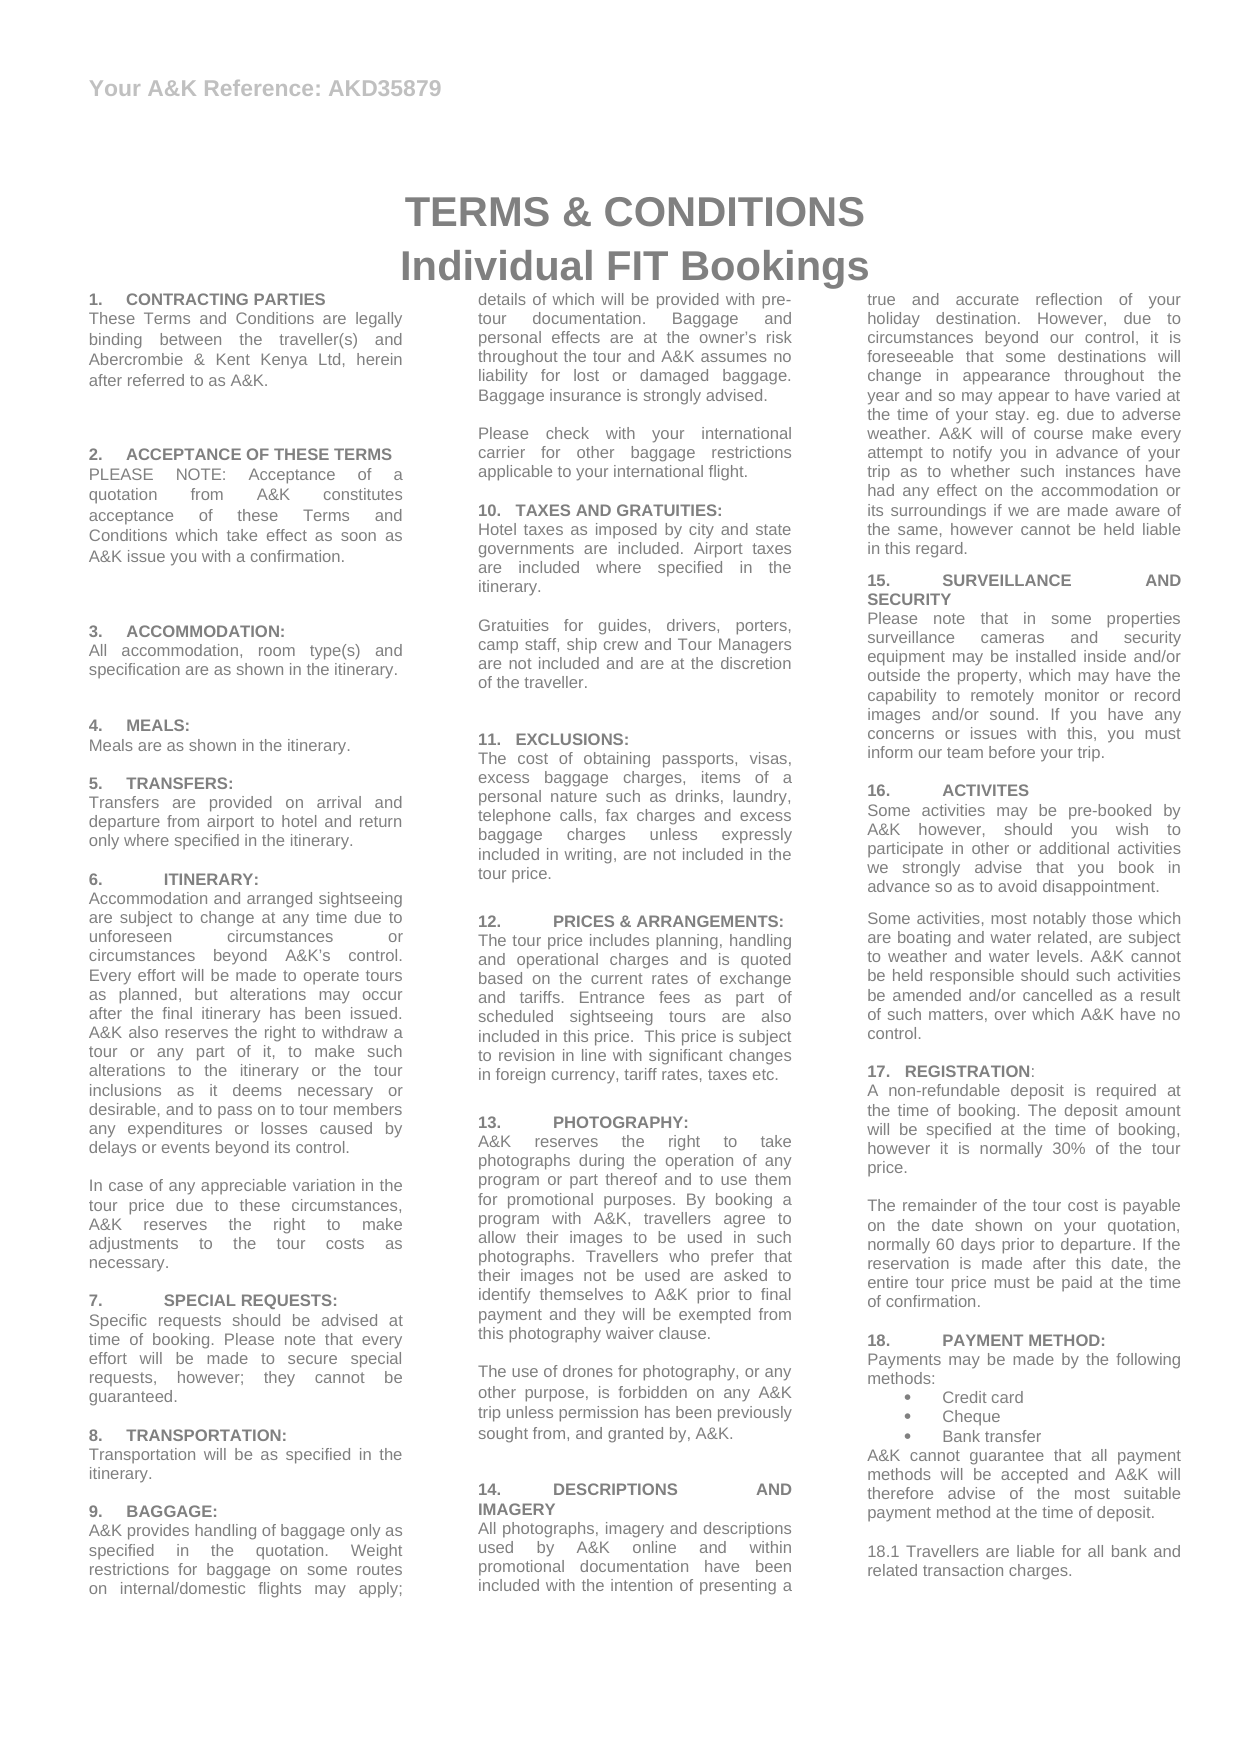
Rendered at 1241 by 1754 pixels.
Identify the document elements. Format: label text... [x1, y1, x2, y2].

list PRICES & ARRANGEMENTS: [478, 911, 792, 931]
text In case of any appreciable variation in the tour price due to these circumstances, A&K reserves the right to make adjustments to the tour costs as necessary. [89, 1176, 403, 1272]
list TRANSPORTATION: [89, 1425, 403, 1444]
text A&K provides handling of baggage only as specified in the quotation. Weight restrictions for baggage on some routes on internal/domestic flights may apply; details of which will be provided with pre-tour documentation. Baggage and personal effects are at the owner’s risk throughout the tour and A&K assumes no liability for lost or damaged baggage. Baggage insurance is strongly advised. [478, 289, 792, 404]
text The tour price includes planning, handling and operational charges and is quoted based on the current rates of exchange and tariffs. Entrance fees as part of scheduled sightseeing tours are also included in this price. This price is subject to revision in line with significant changes in foreign currency, tariff rates, taxes etc. [478, 931, 792, 1084]
list ACCOMMODATION: [89, 621, 403, 641]
list CONTRACTING PARTIES [89, 289, 403, 309]
text The remainder of the tour cost is payable on the date shown on your quotation, normally 60 days prior to departure. If the reservation is made after this date, the entire tour price must be paid at the time of confirmation. [867, 1196, 1181, 1311]
text Payments may be made by the following methods: [867, 1349, 1181, 1388]
list DESCRIPTIONS AND IMAGERY [478, 1480, 792, 1518]
list Bank transfer [904, 1426, 1181, 1446]
text The use of drones for photography, or any other purpose, is forbidden on any A&K trip unless permission has been previously sought from, and granted by, A&K. [478, 1362, 792, 1443]
text 18.1 Travellers are liable for all bank and related transaction charges. [867, 1541, 1181, 1580]
text These Terms and Conditions are legally binding between the traveller(s) and Abercrombie & Kent Kenya Ltd, herein after referred to as A&K. [89, 309, 403, 390]
text A&K cannot guarantee that all payment methods will be accepted and A&K will therefore advise of the most suitable payment method at the time of deposit. [867, 1446, 1181, 1522]
list SURVEILLANCE AND SECURITY [867, 570, 1181, 609]
list ACTIVITES [867, 781, 1181, 800]
text TERMS & CONDITIONS [89, 187, 1181, 235]
text Transportation will be as specified in the itinerary. [89, 1444, 403, 1483]
text A&K provides handling of baggage only as specified in the quotation. Weight restrictions for baggage on some routes on internal/domestic flights may apply; details of which will be provided with pre-tour documentation. Baggage and personal effects are at the owner’s risk throughout the tour and A&K assumes no liability for lost or damaged baggage. Baggage insurance is strongly advised. [89, 1521, 403, 1598]
list TAXES AND GRATUITIES: [478, 500, 792, 519]
list Cheque [904, 1407, 1181, 1426]
text Meals are as shown in the itinerary. [89, 735, 403, 754]
text Specific requests should be advised at time of booking. Please note that every effort will be made to secure special requests, however; they cannot be guaranteed. [89, 1310, 403, 1406]
text A&K reserves the right to take photographs during the operation of any program or part thereof and to use them for promotional purposes. By booking a program with A&K, travellers agree to allow their images to be used in such photographs. Travellers who prefer that their images not be used are asked to identify themselves to A&K prior to final payment and they will be exempted from this photography waiver clause. [478, 1132, 792, 1343]
text Accommodation and arranged sightseeing are subject to change at any time due to unforeseen circumstances or circumstances beyond A&K’s control. Every effort will be made to operate tours as planned, but alterations may occur after the final itinerary has been issued. A&K also reserves the right to withdraw a tour or any part of it, to make such alterations to the itinerary or the tour inclusions as it deems necessary or desirable, and to pass on to tour members any expenditures or losses caused by delays or events beyond its control. [89, 889, 403, 1157]
list BAGGAGE: [89, 1502, 403, 1521]
list TRANSFERS: [89, 774, 403, 793]
text Please note that in some properties surveillance cameras and security equipment may be installed inside and/or outside the property, which may have the capability to remotely monitor or record images and/or sound. If you have any concerns or issues with this, you must inform our team before your trip. [867, 609, 1181, 762]
text Gratuities for guides, drivers, porters, camp staff, ship crew and Tour Managers are not included and are at the discretion of the traveller. [478, 615, 792, 692]
list MEALS: [89, 716, 403, 735]
text Individual FIT Bookings [89, 242, 1181, 289]
text PLEASE NOTE: Acceptance of a quotation from A&K constitutes acceptance of these Terms and Conditions which take effect as soon as A&K issue you with a confirmation. [89, 464, 403, 566]
list PAYMENT METHOD: [867, 1330, 1181, 1349]
text Some activities may be pre-booked by A&K however, should you wish to participate in other or additional activities we strongly advise that you book in advance so as to avoid disappointment. [867, 800, 1181, 896]
list PHOTOGRAPHY: [478, 1113, 792, 1132]
text All photographs, imagery and descriptions used by A&K online and within promotional documentation have been included with the intention of presenting a true and accurate reflection of your holiday destination. However, due to circumstances beyond our control, it is foreseeable that some destinations will change in appearance throughout the year and so may appear to have varied at the time of your stay. eg. due to adverse weather. A&K will of course make every attempt to notify you in advance of your trip as to whether such instances have had any effect on the accommodation or its surroundings if we are made aware of the same, however cannot be held liable in this regard. [867, 289, 1181, 558]
list ACCEPTANCE OF THESE TERMS [89, 445, 403, 464]
text Transfers are provided on arrival and departure from airport to hotel and return only where specified in the itinerary. [89, 793, 403, 850]
list ITINERARY: [89, 869, 403, 889]
text Hotel taxes as imposed by city and state governments are included. Airport taxes are included where specified in the itinerary. [478, 519, 792, 596]
text Some activities, most notably those which are boating and water related, are subject to weather and water levels. A&K cannot be held responsible should such activities be amended and/or cancelled as a result of such matters, over which A&K have no control. [867, 909, 1181, 1043]
list Credit card [904, 1388, 1181, 1407]
text A non-refundable deposit is required at the time of booking. The deposit amount will be specified at the time of booking, however it is normally 30% of the tour price. [867, 1081, 1181, 1177]
list EXCLUSIONS: [478, 729, 792, 748]
list REGISTRATION: [867, 1062, 1181, 1081]
text The cost of obtaining passports, visas, excess baggage charges, items of a personal nature such as drinks, laundry, telephone calls, fax charges and excess baggage charges unless expressly included in writing, are not included in the tour price. [478, 748, 792, 883]
text Please check with your international carrier for other baggage restrictions applicable to your international flight. [478, 424, 792, 481]
list SPECIAL REQUESTS: [89, 1291, 403, 1310]
text All accommodation, room type(s) and specification are as shown in the itinerary. [89, 641, 403, 679]
